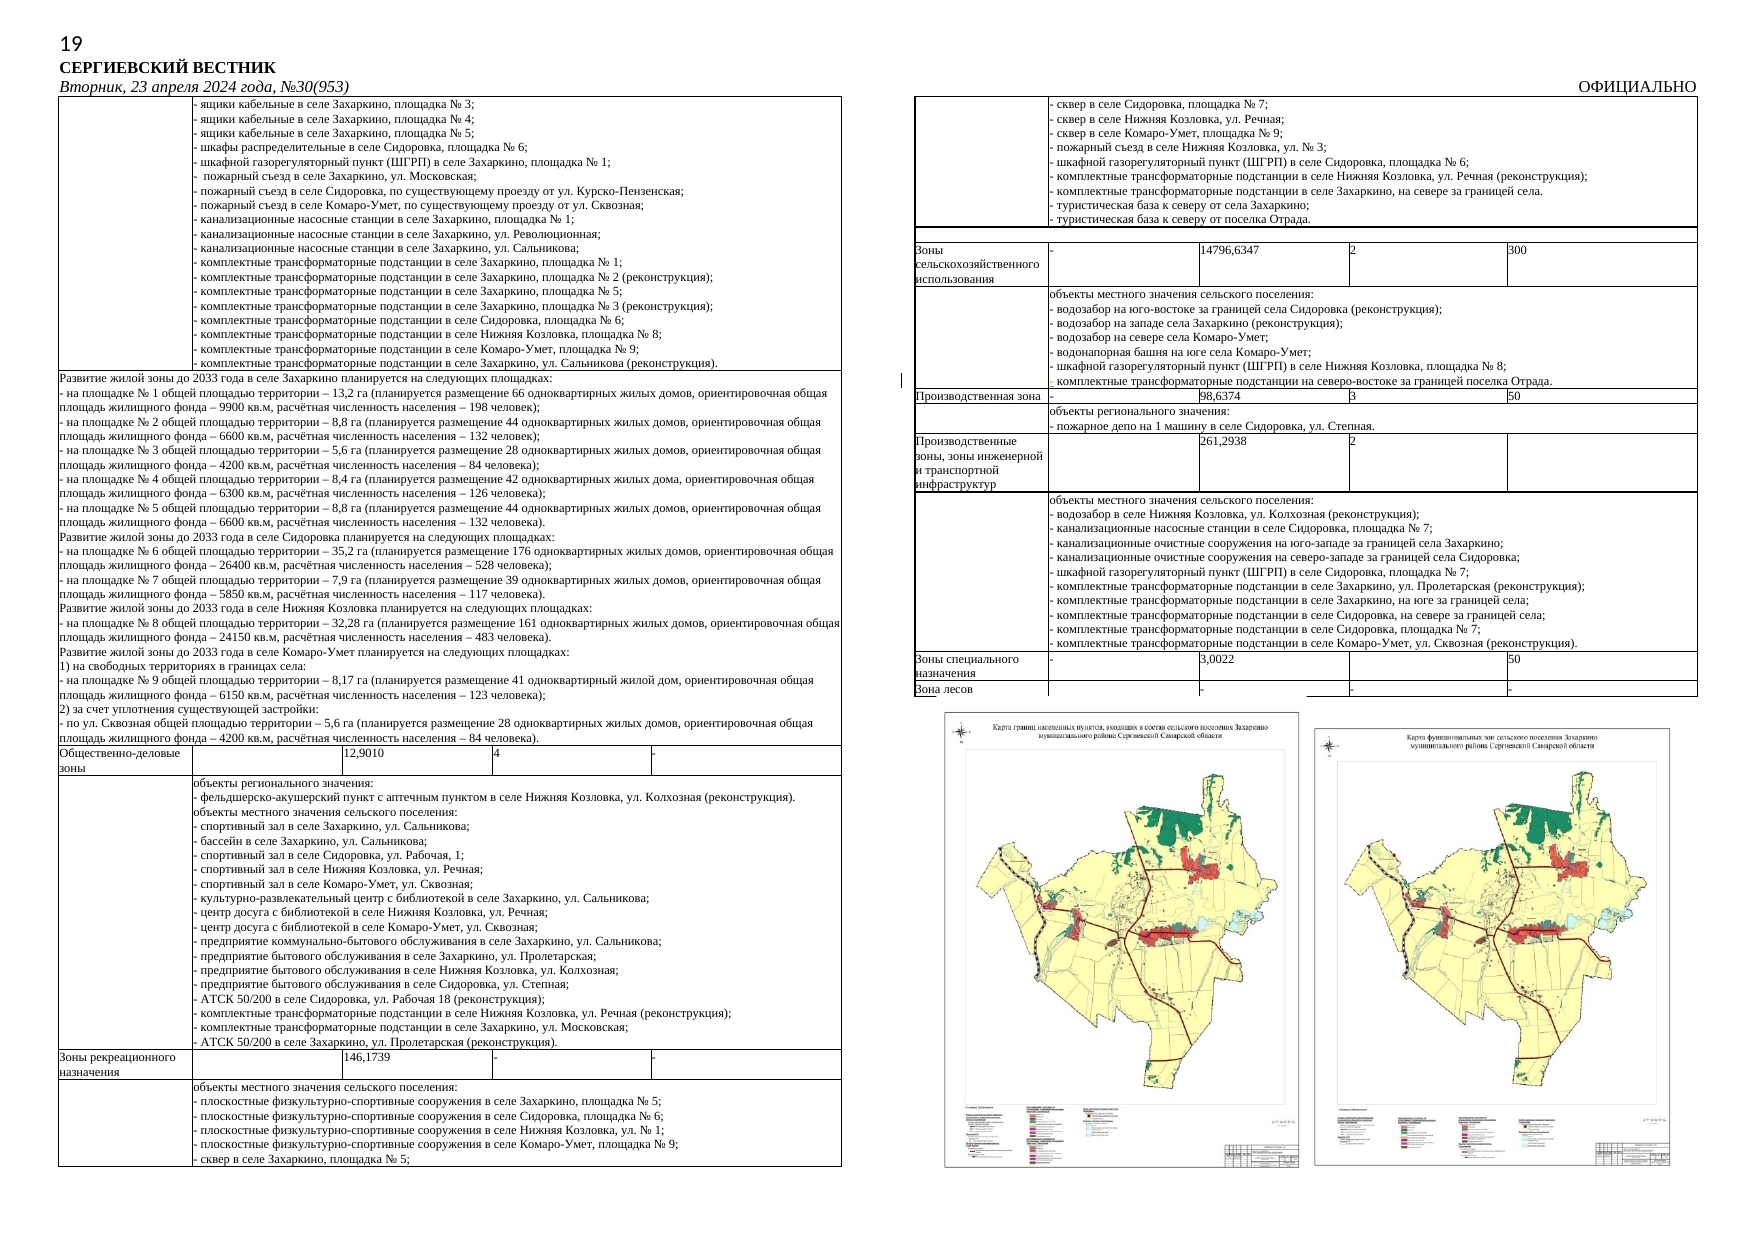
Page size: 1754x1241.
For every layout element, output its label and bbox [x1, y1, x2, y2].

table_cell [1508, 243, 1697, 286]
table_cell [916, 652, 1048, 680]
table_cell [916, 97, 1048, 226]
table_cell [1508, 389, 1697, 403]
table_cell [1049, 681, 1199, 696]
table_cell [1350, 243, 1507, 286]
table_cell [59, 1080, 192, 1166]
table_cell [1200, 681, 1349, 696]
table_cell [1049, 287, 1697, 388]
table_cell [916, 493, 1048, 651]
picture [936, 696, 1678, 1179]
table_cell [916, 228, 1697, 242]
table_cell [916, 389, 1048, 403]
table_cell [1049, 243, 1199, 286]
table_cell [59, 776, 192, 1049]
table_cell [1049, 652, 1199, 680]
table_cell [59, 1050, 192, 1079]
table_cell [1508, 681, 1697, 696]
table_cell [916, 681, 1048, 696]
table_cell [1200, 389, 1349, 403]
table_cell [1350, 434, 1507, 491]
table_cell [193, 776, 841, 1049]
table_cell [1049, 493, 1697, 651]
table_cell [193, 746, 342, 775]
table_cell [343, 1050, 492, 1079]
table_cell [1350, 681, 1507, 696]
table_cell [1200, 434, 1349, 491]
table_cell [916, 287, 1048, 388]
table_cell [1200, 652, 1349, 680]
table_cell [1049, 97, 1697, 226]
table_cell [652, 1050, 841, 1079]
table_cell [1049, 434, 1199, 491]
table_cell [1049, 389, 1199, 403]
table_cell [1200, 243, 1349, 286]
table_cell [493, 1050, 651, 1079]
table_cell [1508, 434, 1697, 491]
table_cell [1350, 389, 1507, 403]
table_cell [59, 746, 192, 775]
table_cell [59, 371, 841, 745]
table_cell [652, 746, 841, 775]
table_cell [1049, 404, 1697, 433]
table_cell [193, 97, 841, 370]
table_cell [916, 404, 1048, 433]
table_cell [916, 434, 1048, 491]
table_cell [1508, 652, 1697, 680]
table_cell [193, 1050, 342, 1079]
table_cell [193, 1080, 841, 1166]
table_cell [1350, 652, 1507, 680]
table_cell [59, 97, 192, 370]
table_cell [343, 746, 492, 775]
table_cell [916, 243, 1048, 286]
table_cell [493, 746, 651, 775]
